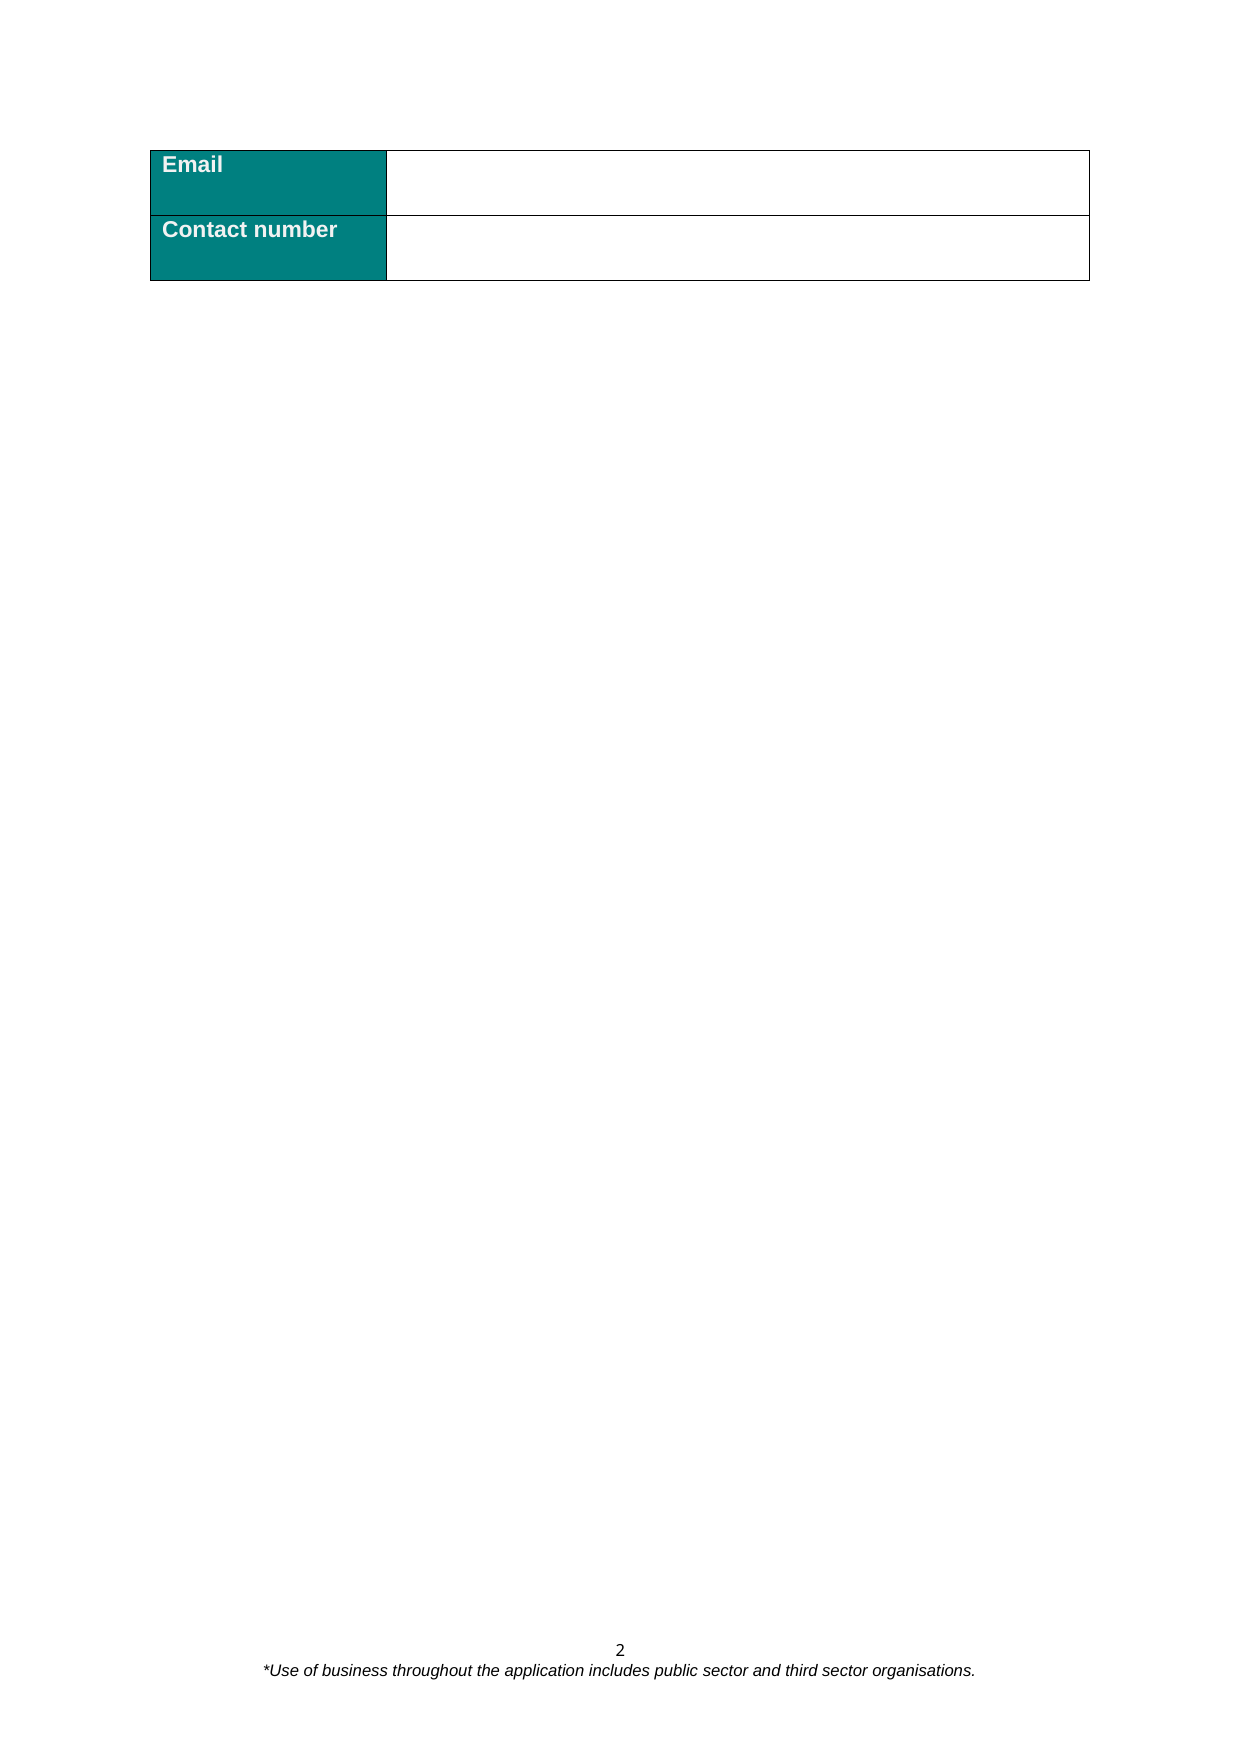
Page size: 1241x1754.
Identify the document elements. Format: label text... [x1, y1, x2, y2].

table_cell Email [151, 151, 386, 215]
table_cell [387, 151, 1089, 215]
table_cell Contact number [151, 216, 386, 280]
table_cell [387, 216, 1089, 280]
